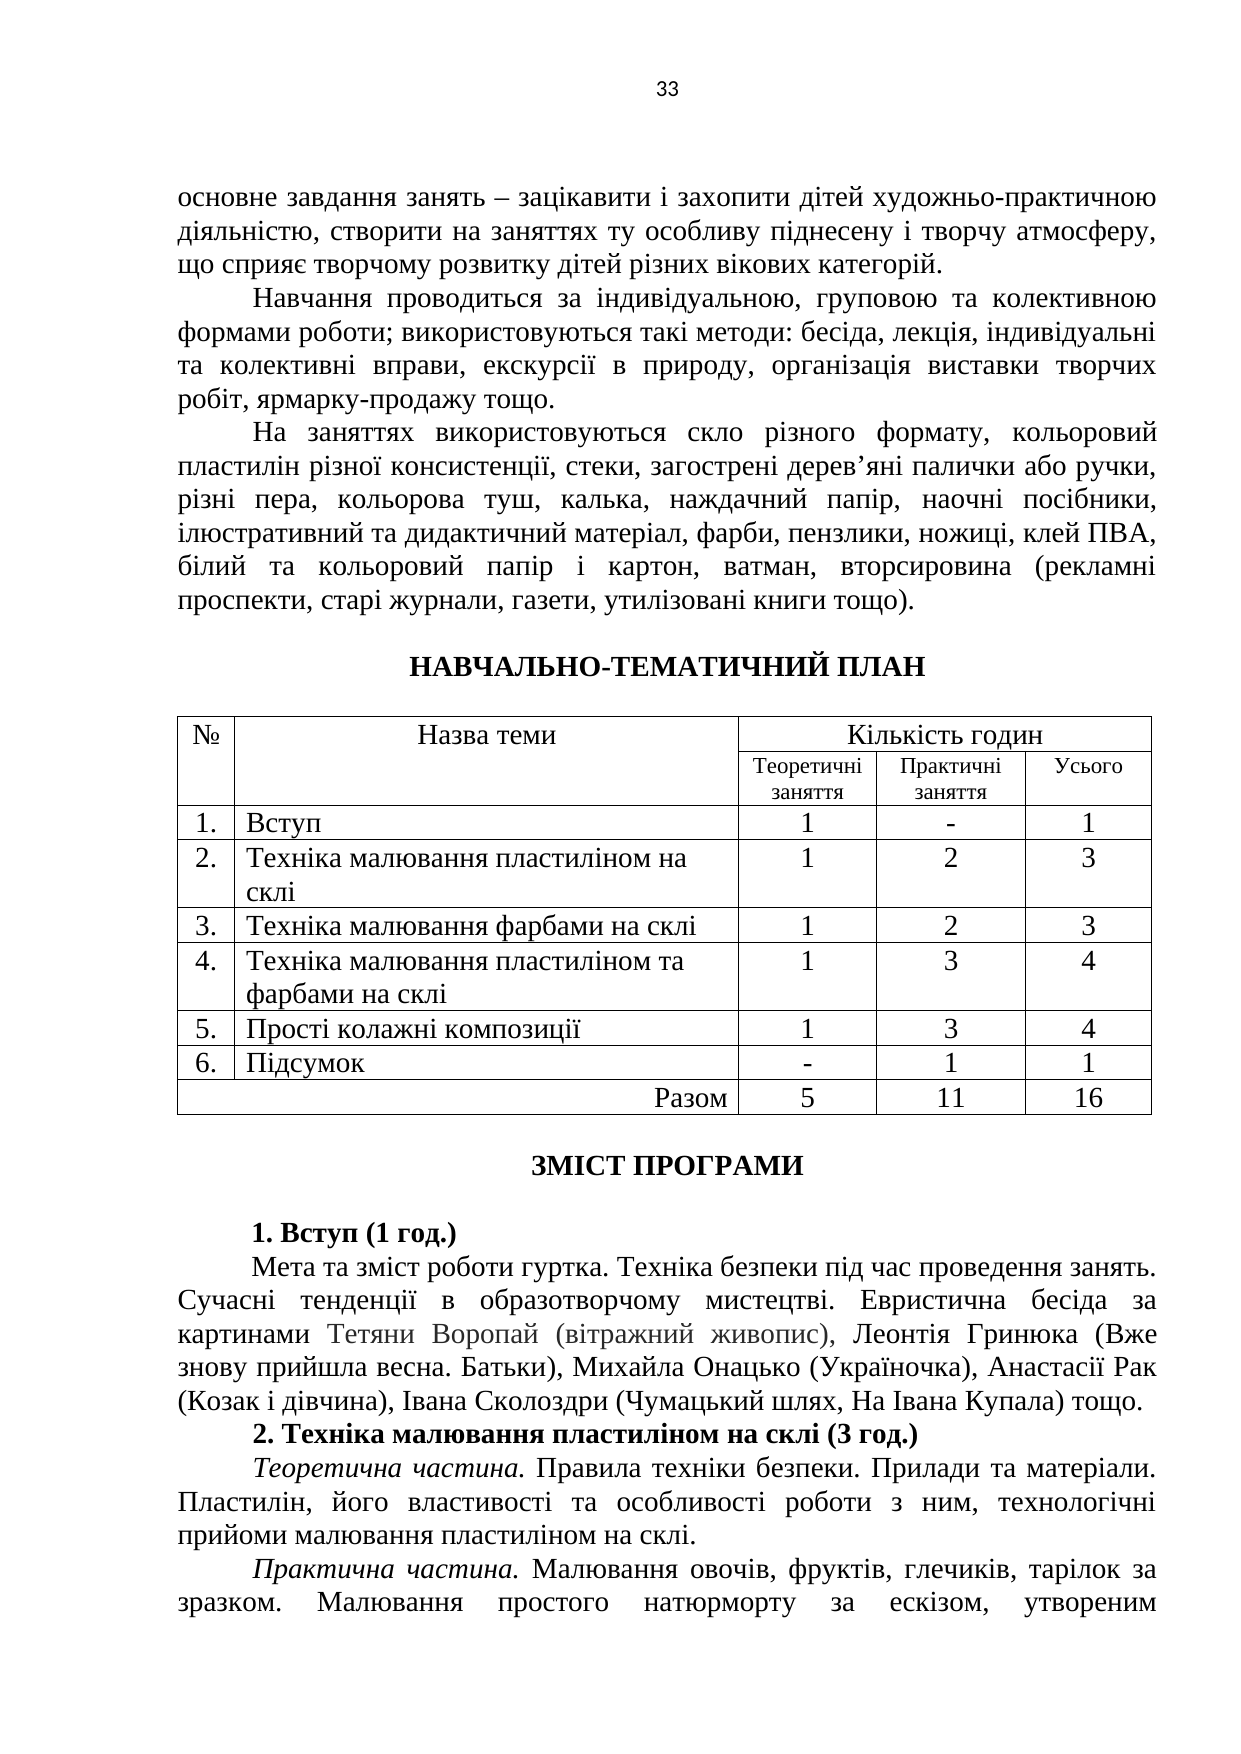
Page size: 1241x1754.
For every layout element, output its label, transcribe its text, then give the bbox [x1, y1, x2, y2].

table_cell 1 [1026, 806, 1151, 839]
text Теоретична частина. Правила техніки безпеки. Прилади та матеріали. Пластилін, його властивості та особливості роботи з ним, технологічні прийоми малювання пластиліном на склі. [177, 1450, 1157, 1551]
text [177, 179, 1157, 280]
table_cell 2. [178, 840, 234, 907]
table_cell 1 [739, 806, 876, 839]
table_cell 2 [877, 840, 1025, 907]
table_cell 1 [739, 1011, 876, 1044]
table_cell 1 [1026, 1046, 1151, 1079]
table_header № [178, 717, 234, 804]
text 2. Техніка малювання пластиліном на склі (3 год.) [177, 1417, 1157, 1450]
table_cell 4. [178, 943, 234, 1010]
table_cell 1 [739, 908, 876, 942]
table_cell Усього [1026, 752, 1151, 804]
table_cell 3 [1026, 840, 1151, 907]
table_cell Разом [178, 1080, 738, 1114]
table_cell Техніка малювання пластиліном та фарбами на склі [235, 943, 738, 1010]
table_cell 1 [739, 943, 876, 1010]
table_cell 1. [178, 806, 234, 839]
table_cell 4 [1026, 943, 1151, 1010]
table_cell 3 [1026, 908, 1151, 942]
table_cell - [877, 806, 1025, 839]
table_cell 3 [877, 943, 1025, 1010]
table_cell 1 [739, 840, 876, 907]
table_cell Техніка малювання пластиліном на склі [235, 840, 738, 907]
table_cell - [739, 1046, 876, 1079]
table_cell 3. [178, 908, 234, 942]
table_cell 11 [877, 1080, 1025, 1114]
text 1. Вступ (1 год.) [177, 1215, 1157, 1249]
table_header Назва теми [235, 717, 738, 804]
table_cell 3 [877, 1011, 1025, 1044]
table_cell 4 [1026, 1011, 1151, 1044]
table_cell Теоретичні заняття [739, 752, 876, 804]
text НАВЧАЛЬНО-ТЕМАТИЧНИЙ ПЛАН [177, 649, 1157, 683]
text Навчання проводиться за індивідуальною, груповою та колективною формами роботи; використовуються такі методи: бесіда, лекція, індивідуальні та колективні вправи, екскурсії в природу, організація виставки творчих робіт, ярмарку-продажу тощо. [177, 280, 1157, 414]
table_cell 16 [1026, 1080, 1151, 1114]
table_cell 5. [178, 1011, 234, 1044]
table_cell Підсумок [235, 1046, 738, 1079]
table_cell 5 [739, 1080, 876, 1114]
text На заняттях використовуються скло різного формату, кольоровий пластилін різної консистенції, стеки, загострені дерев’яні палички або ручки, різні пера, кольорова туш, калька, наждачний папір, наочні посібники, ілюстративний та дидактичний матеріал, фарби, пензлики, ножиці, клей ПВА, білий та кольоровий папір і картон, ватман, вторсировина (рекламні проспекти, старі журнали, газети, утилізовані книги тощо). [177, 414, 1157, 616]
text Мета та зміст роботи гуртка. Техніка безпеки під час проведення занять. Сучасні тенденції в образотворчому мистецтві. Евристична бесіда за картинами Тетяни Воропай (вітражний живопис), Леонтія Гринюка (Вже знову прийшла весна. Батьки), Михайла Онацько (Україночка), Анастасії Рак (Козак і дівчина), Івана Сколоздри (Чумацький шлях, На Івана Купала) тощо. [177, 1249, 1157, 1417]
text ЗМІСТ ПРОГРАМИ [177, 1148, 1157, 1182]
table_cell Вступ [235, 806, 738, 839]
table_cell Техніка малювання фарбами на склі [235, 908, 738, 942]
table_cell Практичні заняття [877, 752, 1025, 804]
table_cell 2 [877, 908, 1025, 942]
table_cell Прості колажні композиції [235, 1011, 738, 1044]
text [177, 1551, 1157, 1618]
table_cell 1 [877, 1046, 1025, 1079]
table_cell 6. [178, 1046, 234, 1079]
table_header Кількість годин [739, 717, 1151, 751]
